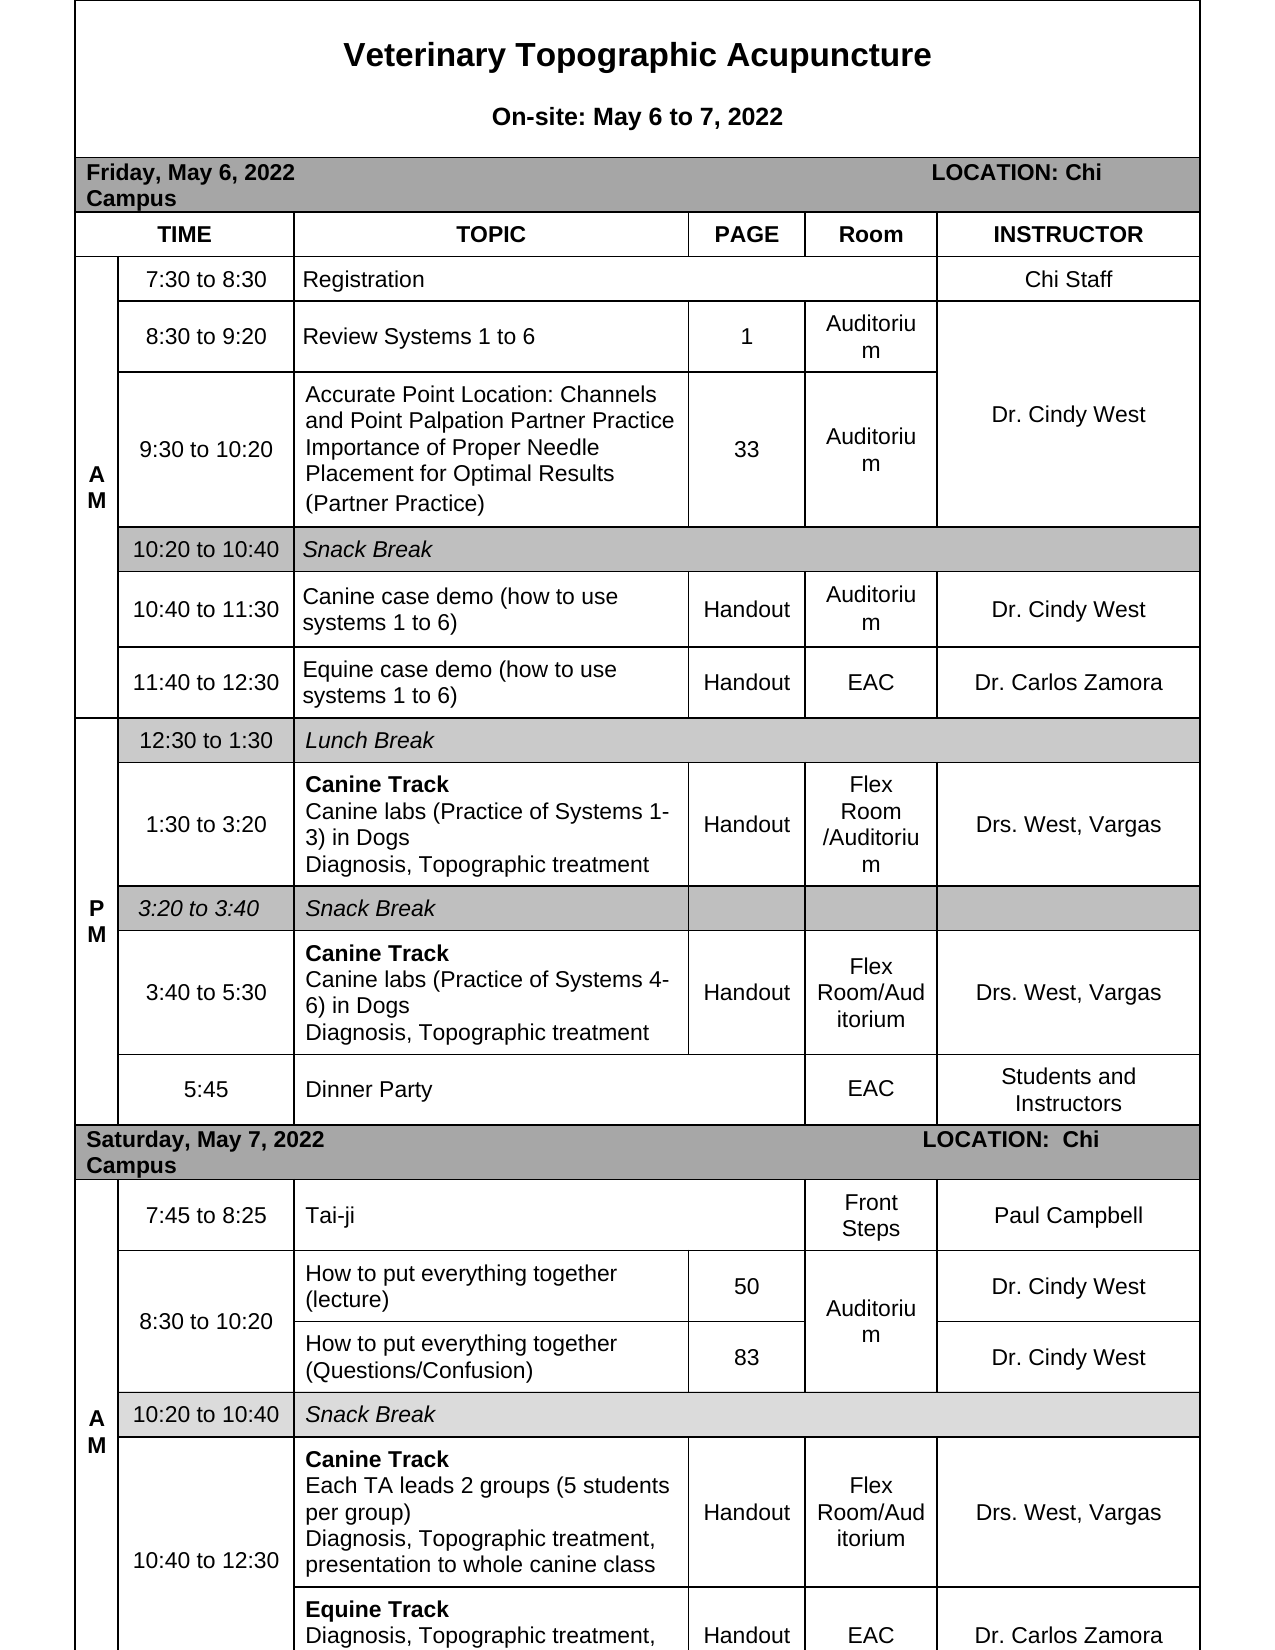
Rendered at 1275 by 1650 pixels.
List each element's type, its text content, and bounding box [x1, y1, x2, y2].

table_cell 1:30 to 3:20 [119, 763, 293, 885]
table_cell How to put everything together (Questions/Confusion) [295, 1322, 688, 1391]
table_cell Dinner Party [295, 1055, 804, 1124]
table_cell [689, 887, 804, 930]
table_cell [806, 887, 936, 930]
table_cell INSTRUCTOR [938, 213, 1199, 256]
table_cell Students and Instructors [938, 1055, 1199, 1124]
table_cell Dr. Cindy West [938, 572, 1199, 646]
table_cell Friday, May 6, 2022 LOCATION: Chi Campus [76, 158, 1199, 211]
table_cell Equine Track Diagnosis, Topographic treatment, presentation to whole equine class [295, 1588, 688, 1650]
table_cell Canine Track Canine labs (Practice of Systems 4-6) in Dogs Diagnosis, Topographic treatment [295, 931, 688, 1053]
table_cell 11:40 to 12:30 [119, 648, 293, 717]
table_cell Auditorium [806, 302, 936, 371]
table_cell Room [806, 213, 936, 256]
table_cell Snack Break [295, 528, 1199, 571]
table_cell 33 [689, 373, 804, 526]
table_cell 8:30 to 9:20 [119, 302, 293, 371]
table_cell Equine case demo (how to use systems 1 to 6) [295, 648, 688, 717]
table_cell Drs. West, Vargas [938, 931, 1199, 1053]
table_cell Dr. Cindy West [938, 1251, 1199, 1321]
table_cell Dr. Carlos Zamora [938, 1588, 1199, 1650]
table_cell 3:40 to 5:30 [119, 931, 293, 1053]
table_cell 10:40 to 12:30 [119, 1438, 293, 1650]
table_cell Dr. Cindy West [938, 1322, 1199, 1391]
table_cell Drs. West, Vargas [938, 763, 1199, 885]
table_cell Lunch Break [295, 719, 1199, 762]
table_cell 7:30 to 8:30 [119, 257, 293, 300]
table_cell Snack Break [295, 1393, 1199, 1436]
table_cell Snack Break [295, 887, 688, 930]
table_cell 83 [689, 1322, 804, 1391]
table_cell AM [76, 1180, 117, 1650]
table_cell Review Systems 1 to 6 [295, 302, 688, 371]
table_cell 5:45 [119, 1055, 293, 1124]
table_cell 8:30 to 10:20 [119, 1251, 293, 1391]
table_cell Paul Campbell [938, 1180, 1199, 1249]
table_cell Front Steps [806, 1180, 936, 1249]
table_cell Flex Room/Auditorium [806, 931, 936, 1053]
table_cell Chi Staff [938, 257, 1199, 300]
table_cell 10:20 to 10:40 [119, 1393, 293, 1436]
table_cell A M [76, 257, 117, 717]
table_cell 3:20 to 3:40 [119, 887, 293, 930]
table_cell Auditorium [806, 572, 936, 646]
table_cell Handout [689, 1438, 804, 1586]
table_cell Handout [689, 648, 804, 717]
table_cell Auditorium [806, 373, 936, 526]
table_cell [938, 887, 1199, 930]
table_cell Saturday, May 7, 2022 LOCATION: Chi Campus [76, 1126, 1199, 1179]
table_cell Dr. Cindy West [938, 302, 1199, 526]
table_cell Tai-ji [295, 1180, 804, 1249]
table_cell How to put everything together (lecture) [295, 1251, 688, 1321]
table_cell 50 [689, 1251, 804, 1321]
table_cell EAC [806, 1055, 936, 1124]
table_cell 1 [689, 302, 804, 371]
table_cell Canine Track Canine labs (Practice of Systems 1-3) in Dogs Diagnosis, Topographic treatment [295, 763, 688, 885]
table_cell 12:30 to 1:30 [119, 719, 293, 762]
table_cell TOPIC [295, 213, 688, 256]
table_cell Handout [689, 1588, 804, 1650]
table_cell 10:20 to 10:40 [119, 528, 293, 571]
table_cell Accurate Point Location: Channels and Point Palpation Partner Practice Importance of Proper Needle Placement for Optimal Results (Partner Practice) [295, 373, 688, 526]
table_cell Handout [689, 931, 804, 1053]
table_header Veterinary Topographic Acupuncture On-site: May 6 to 7, 2022 [76, 1, 1199, 157]
table_cell Flex Room/Auditorium [806, 1438, 936, 1586]
table_cell Drs. West, Vargas [938, 1438, 1199, 1586]
table_cell 7:45 to 8:25 [119, 1180, 293, 1249]
table_cell Canine Track Each TA leads 2 groups (5 students per group) Diagnosis, Topographic treatment, presentation to whole canine class [295, 1438, 688, 1586]
table_cell Auditorium [806, 1251, 936, 1391]
table_cell Registration [295, 257, 936, 300]
table_cell Dr. Carlos Zamora [938, 648, 1199, 717]
table_cell Flex Room /Auditorium [806, 763, 936, 885]
table_cell TIME [76, 213, 293, 256]
table_cell Handout [689, 763, 804, 885]
table_cell 10:40 to 11:30 [119, 572, 293, 646]
table_cell PM [76, 719, 117, 1124]
table_cell PAGE [689, 213, 804, 256]
table_cell EAC [806, 1588, 936, 1650]
table_cell 9:30 to 10:20 [119, 373, 293, 526]
table_cell Canine case demo (how to use systems 1 to 6) [295, 572, 688, 646]
table_cell EAC [806, 648, 936, 717]
table_cell Handout [689, 572, 804, 646]
